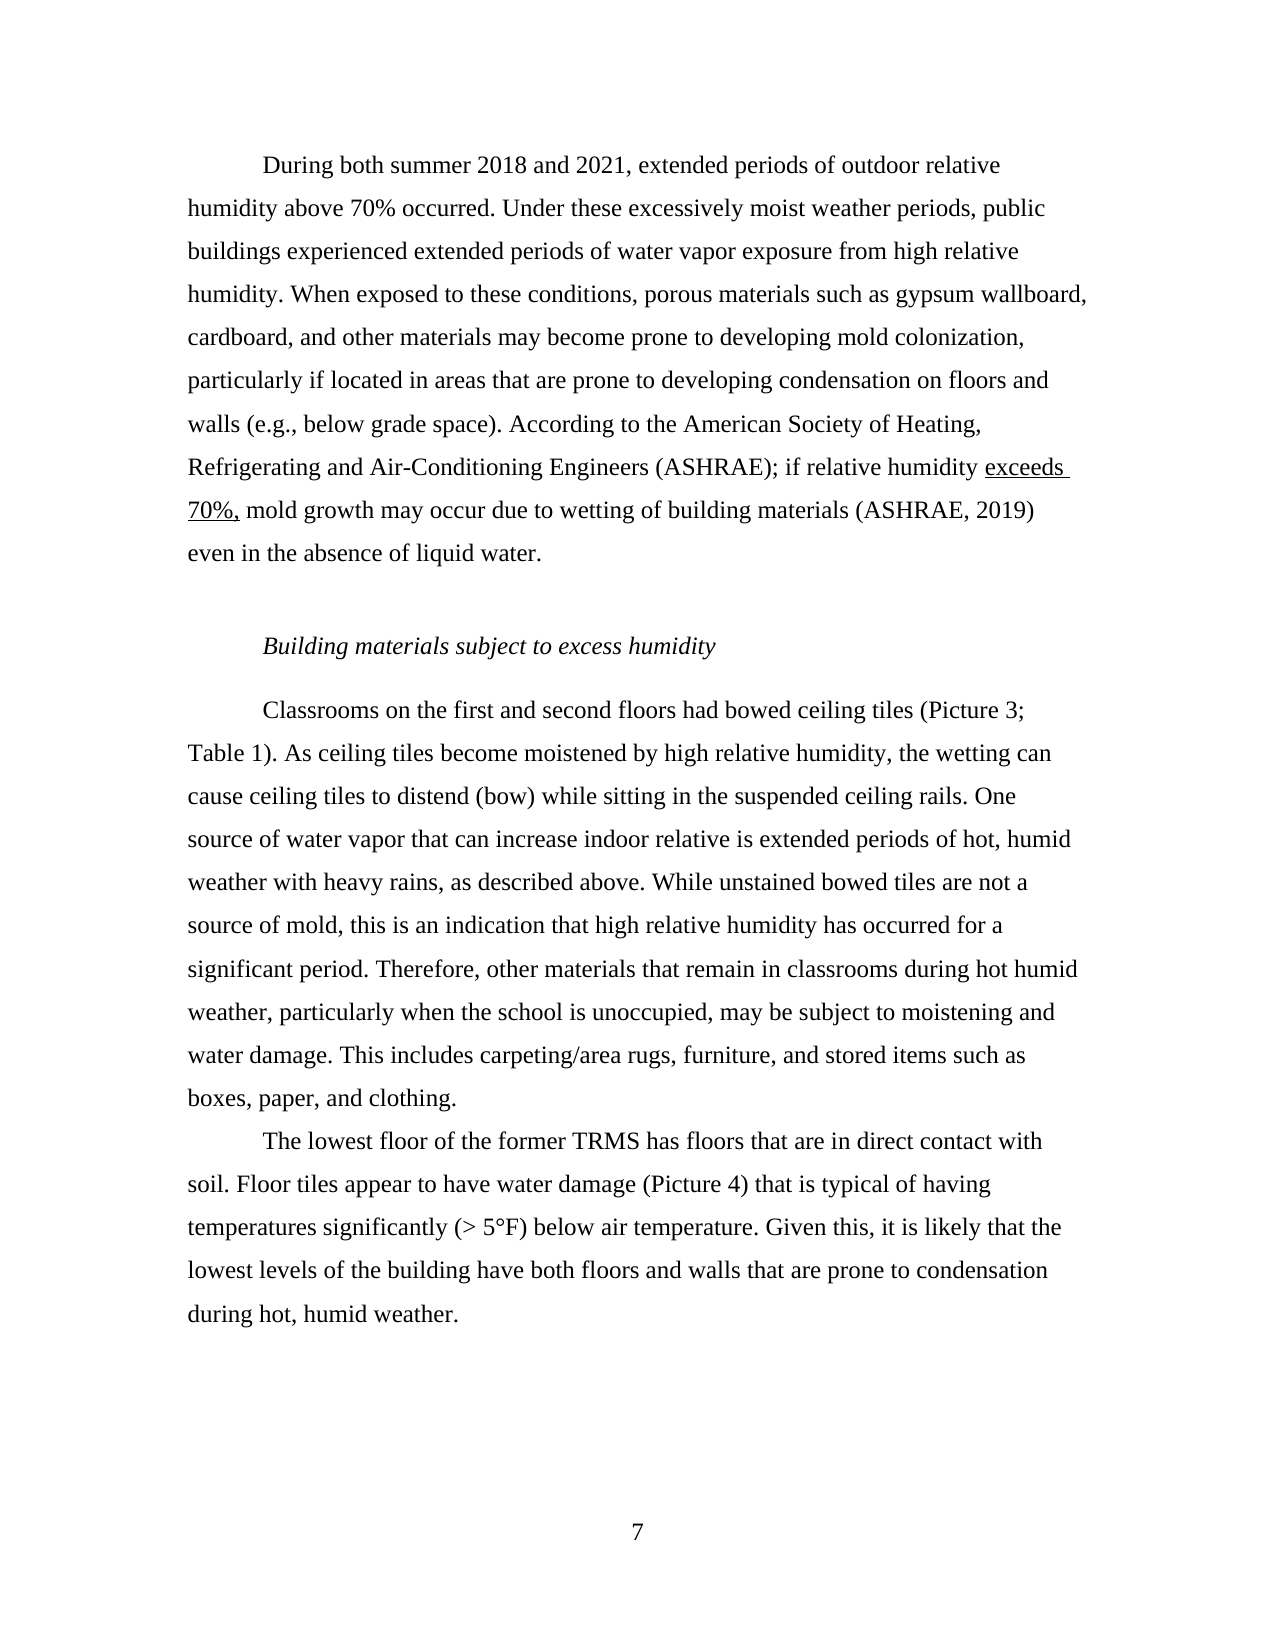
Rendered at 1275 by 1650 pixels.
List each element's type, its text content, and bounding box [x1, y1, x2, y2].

subtitle Building materials subject to excess humidity [187, 631, 1087, 660]
text During both summer 2018 and 2021, extended periods of outdoor relative humidity above 70% occurred. Under these excessively moist weather periods, public buildings experienced extended periods of water vapor exposure from high relative humidity. When exposed to these conditions, porous materials such as gypsum wallboard, cardboard, and other materials may become prone to developing mold colonization, particularly if located in areas that are prone to developing condensation on floors and walls (e.g., below grade space). According to the American Society of Heating, Refrigerating and Air-Conditioning Engineers (ASHRAE); if relative humidity exceeds 70%, mold growth may occur due to wetting of building materials (ASHRAE, 2019) even in the absence of liquid water. [187, 150, 1087, 567]
text Classrooms on the first and second floors had bowed ceiling tiles (Picture 3; Table 1). As ceiling tiles become moistened by high relative humidity, the wetting can cause ceiling tiles to distend (bow) while sitting in the suspended ceiling rails. One source of water vapor that can increase indoor relative is extended periods of hot, humid weather with heavy rains, as described above. While unstained bowed tiles are not a source of mold, this is an indication that high relative humidity has occurred for a significant period. Therefore, other materials that remain in classrooms during hot humid weather, particularly when the school is unoccupied, may be subject to moistening and water damage. This includes carpeting/area rugs, furniture, and stored items such as boxes, paper, and clothing. [187, 695, 1087, 1112]
text The lowest floor of the former TRMS has floors that are in direct contact with soil. Floor tiles appear to have water damage (Picture 4) that is typical of having temperatures significantly (> 5°F) below air temperature. Given this, it is likely that the lowest levels of the building have both floors and walls that are prone to condensation during hot, humid weather. [187, 1126, 1087, 1327]
